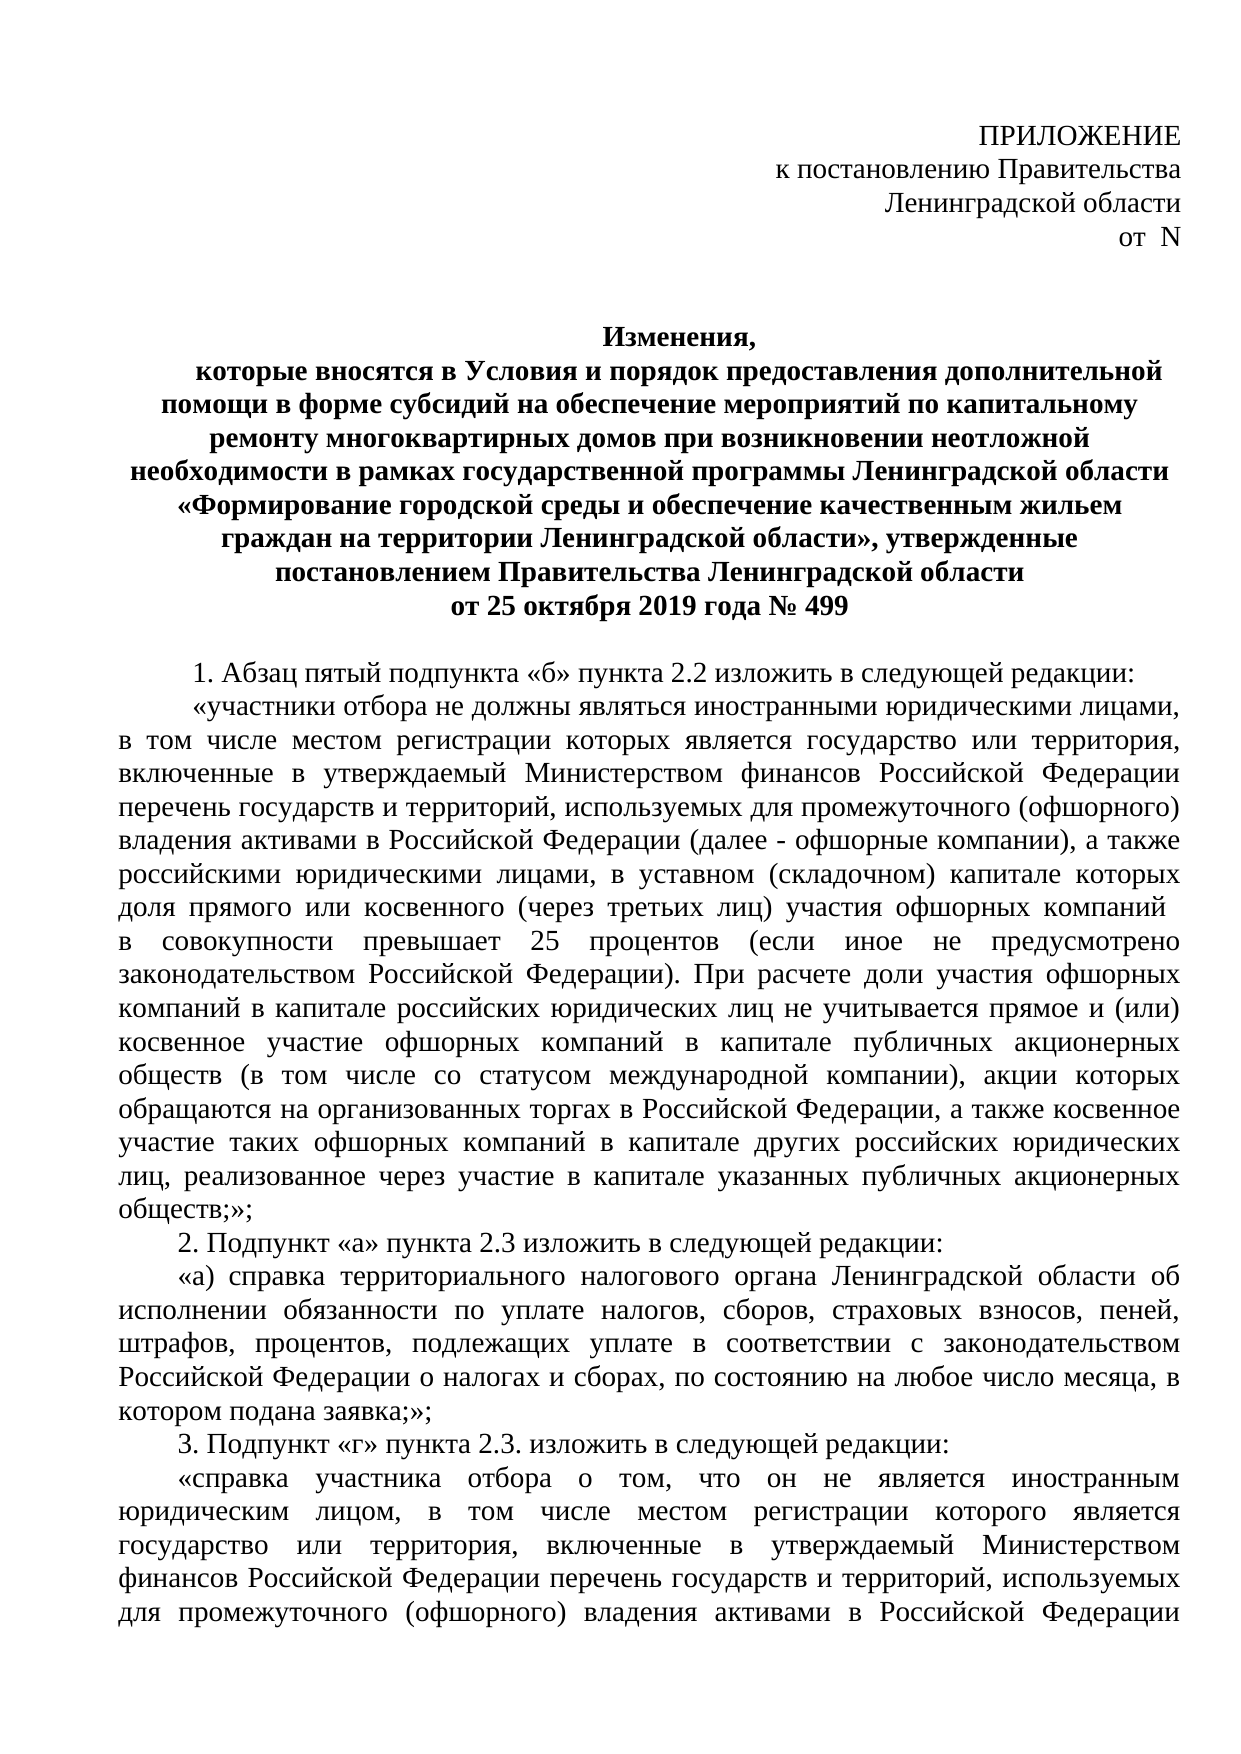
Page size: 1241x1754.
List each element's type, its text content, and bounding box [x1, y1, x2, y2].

text к постановлению Правительства [118, 152, 1181, 185]
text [118, 1460, 1181, 1627]
text которые вносятся в Условия и порядок предоставления дополнительной помощи в форме субсидий на обеспечение мероприятий по капитальному ремонту многоквартирных домов при возникновении неотложной необходимости в рамках государственной программы Ленинградской области «Формирование городской среды и обеспечение качественным жильем граждан на территории Ленинградской области», утвержденные постановлением Правительства Ленинградской области от 25 октября 2019 года № 499 [118, 353, 1181, 621]
text «а) справка территориального налогового органа Ленинградской области об исполнении обязанности по уплате налогов, сборов, страховых взносов, пеней, штрафов, процентов, подлежащих уплате в соответствии с законодательством Российской Федерации о налогах и сборах, по состоянию на любое число месяца, в котором подана заявка;»; [118, 1258, 1181, 1426]
text 2. Подпункт «а» пункта 2.3 изложить в следующей редакции: [118, 1225, 1181, 1258]
text 3. Подпункт «г» пункта 2.3. изложить в следующей редакции: [118, 1426, 1181, 1460]
text Изменения, [118, 319, 1181, 353]
text 1. Абзац пятый подпункта «б» пункта 2.2 изложить в следующей редакции: [118, 655, 1181, 688]
text ПРИЛОЖЕНИЕ [118, 118, 1181, 152]
text Ленинградской области [118, 185, 1181, 219]
text «участники отбора не должны являться иностранными юридическими лицами, в том числе местом регистрации которых является государство или территория, включенные в утверждаемый Министерством финансов Российской Федерации перечень государств и территорий, используемых для промежуточного (офшорного) владения активами в Российской Федерации (далее - офшорные компании), а также российскими юридическими лицами, в уставном (складочном) капитале которых доля прямого или косвенного (через третьих лиц) участия офшорных компаний в совокупности превышает 25 процентов (если иное не предусмотрено законодательством Российской Федерации). При расчете доли участия офшорных компаний в капитале российских юридических лиц не учитывается прямое и (или) косвенное участие офшорных компаний в капитале публичных акционерных обществ (в том числе со статусом международной компании), акции которых обращаются на организованных торгах в Российской Федерации, а также косвенное участие таких офшорных компаний в капитале других российских юридических лиц, реализованное через участие в капитале указанных публичных акционерных обществ;»; [118, 688, 1181, 1225]
text от N [118, 219, 1181, 252]
